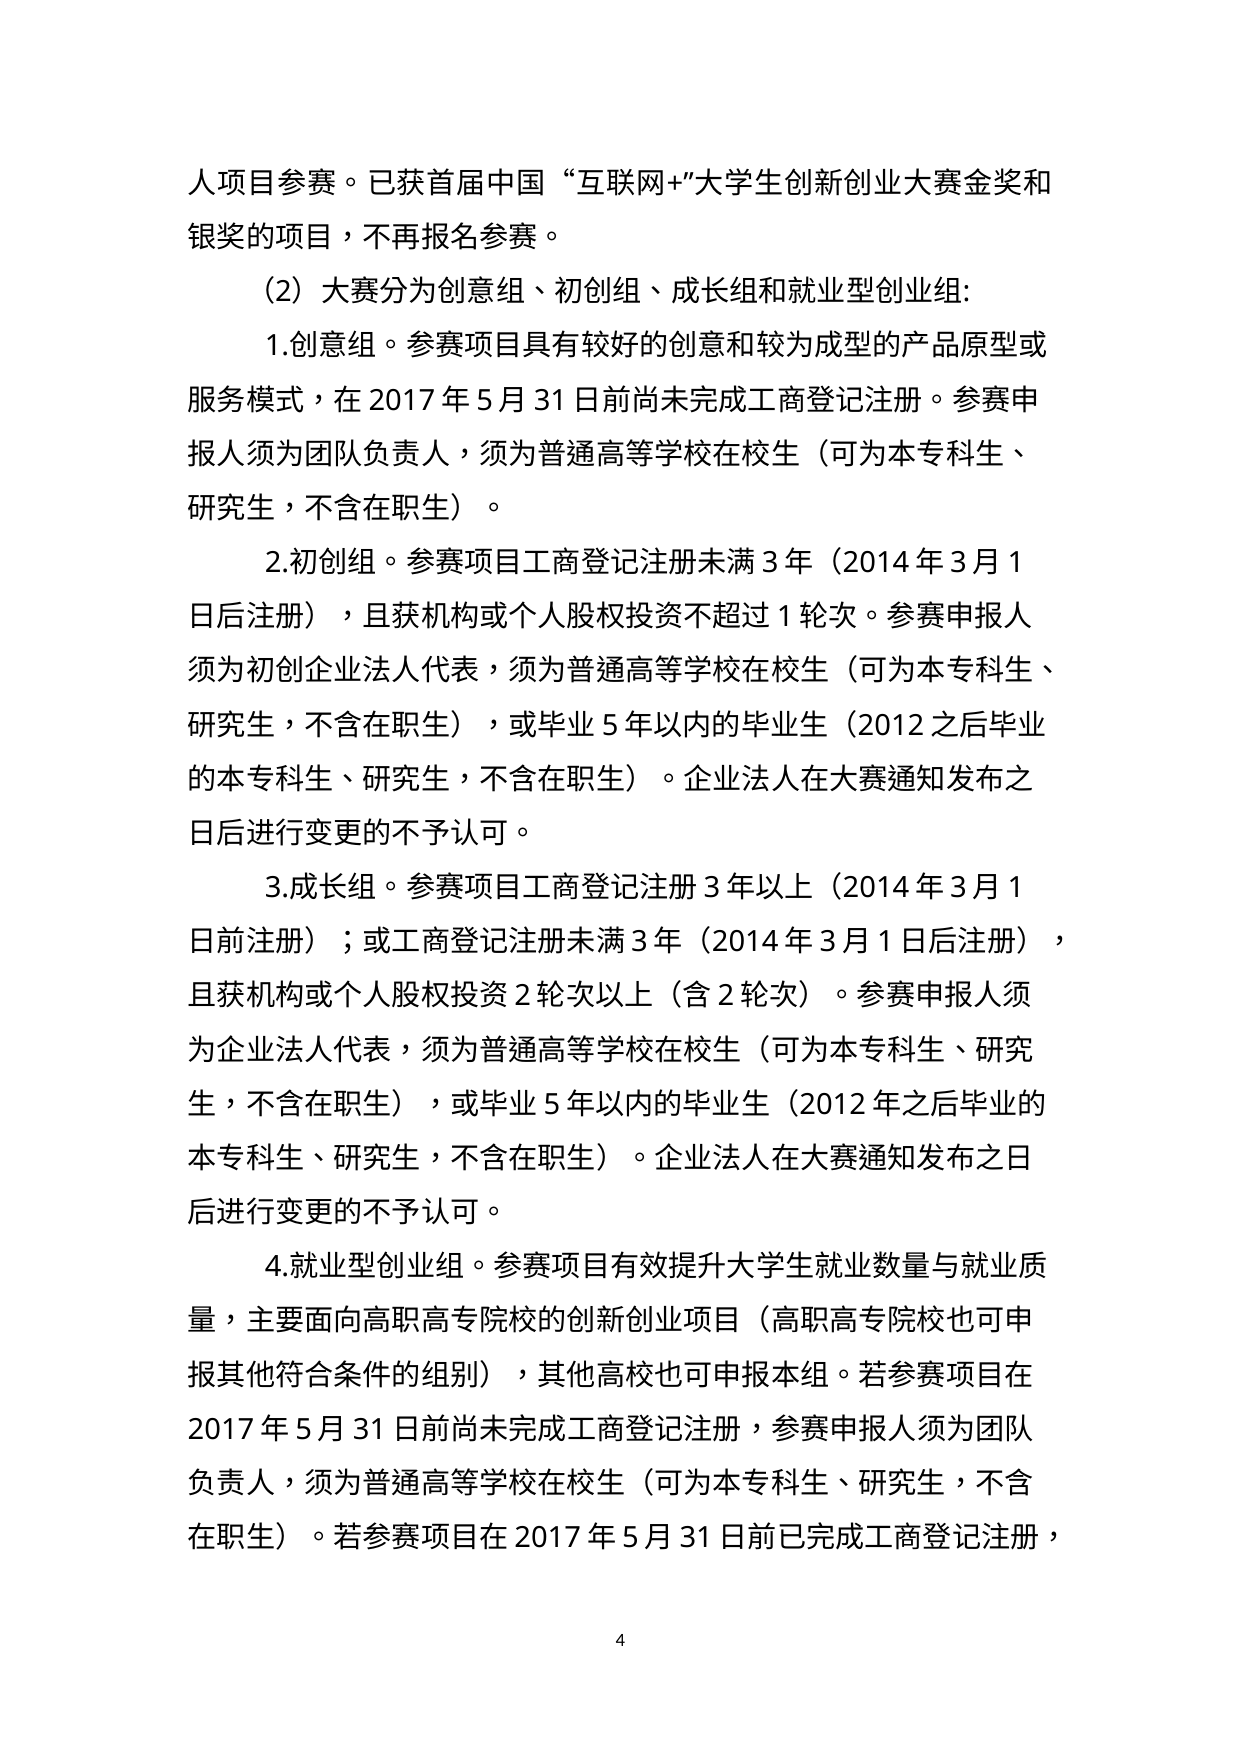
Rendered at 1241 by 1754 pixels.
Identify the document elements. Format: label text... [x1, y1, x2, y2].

text 2.初创组。参赛项目工商登记注册未满3年（2014年3月1日后注册），且获机构或个人股权投资不超过1轮次。参赛申报人须为初创企业法人代表，须为普通高等学校在校生（可为本专科生、研究生，不含在职生），或毕业5年以内的毕业生（2012之后毕业的本专科生、研究生，不含在职生）。企业法人在大赛通知发布之日后进行变更的不予认可。 [187, 529, 1053, 854]
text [187, 1233, 1053, 1558]
text （2）大赛分为创意组、初创组、成长组和就业型创业组: [187, 258, 1053, 312]
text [187, 150, 1053, 258]
text 3.成长组。参赛项目工商登记注册3年以上（2014年3月1日前注册）；或工商登记注册未满3年（2014年3月1日后注册），且获机构或个人股权投资2轮次以上（含2轮次）。参赛申报人须为企业法人代表，须为普通高等学校在校生（可为本专科生、研究生，不含在职生），或毕业5年以内的毕业生（2012年之后毕业的本专科生、研究生，不含在职生）。企业法人在大赛通知发布之日后进行变更的不予认可。 [187, 854, 1053, 1233]
text 1.创意组。参赛项目具有较好的创意和较为成型的产品原型或服务模式，在2017年5月31日前尚未完成工商登记注册。参赛申报人须为团队负责人，须为普通高等学校在校生（可为本专科生、研究生，不含在职生）。 [187, 312, 1053, 529]
